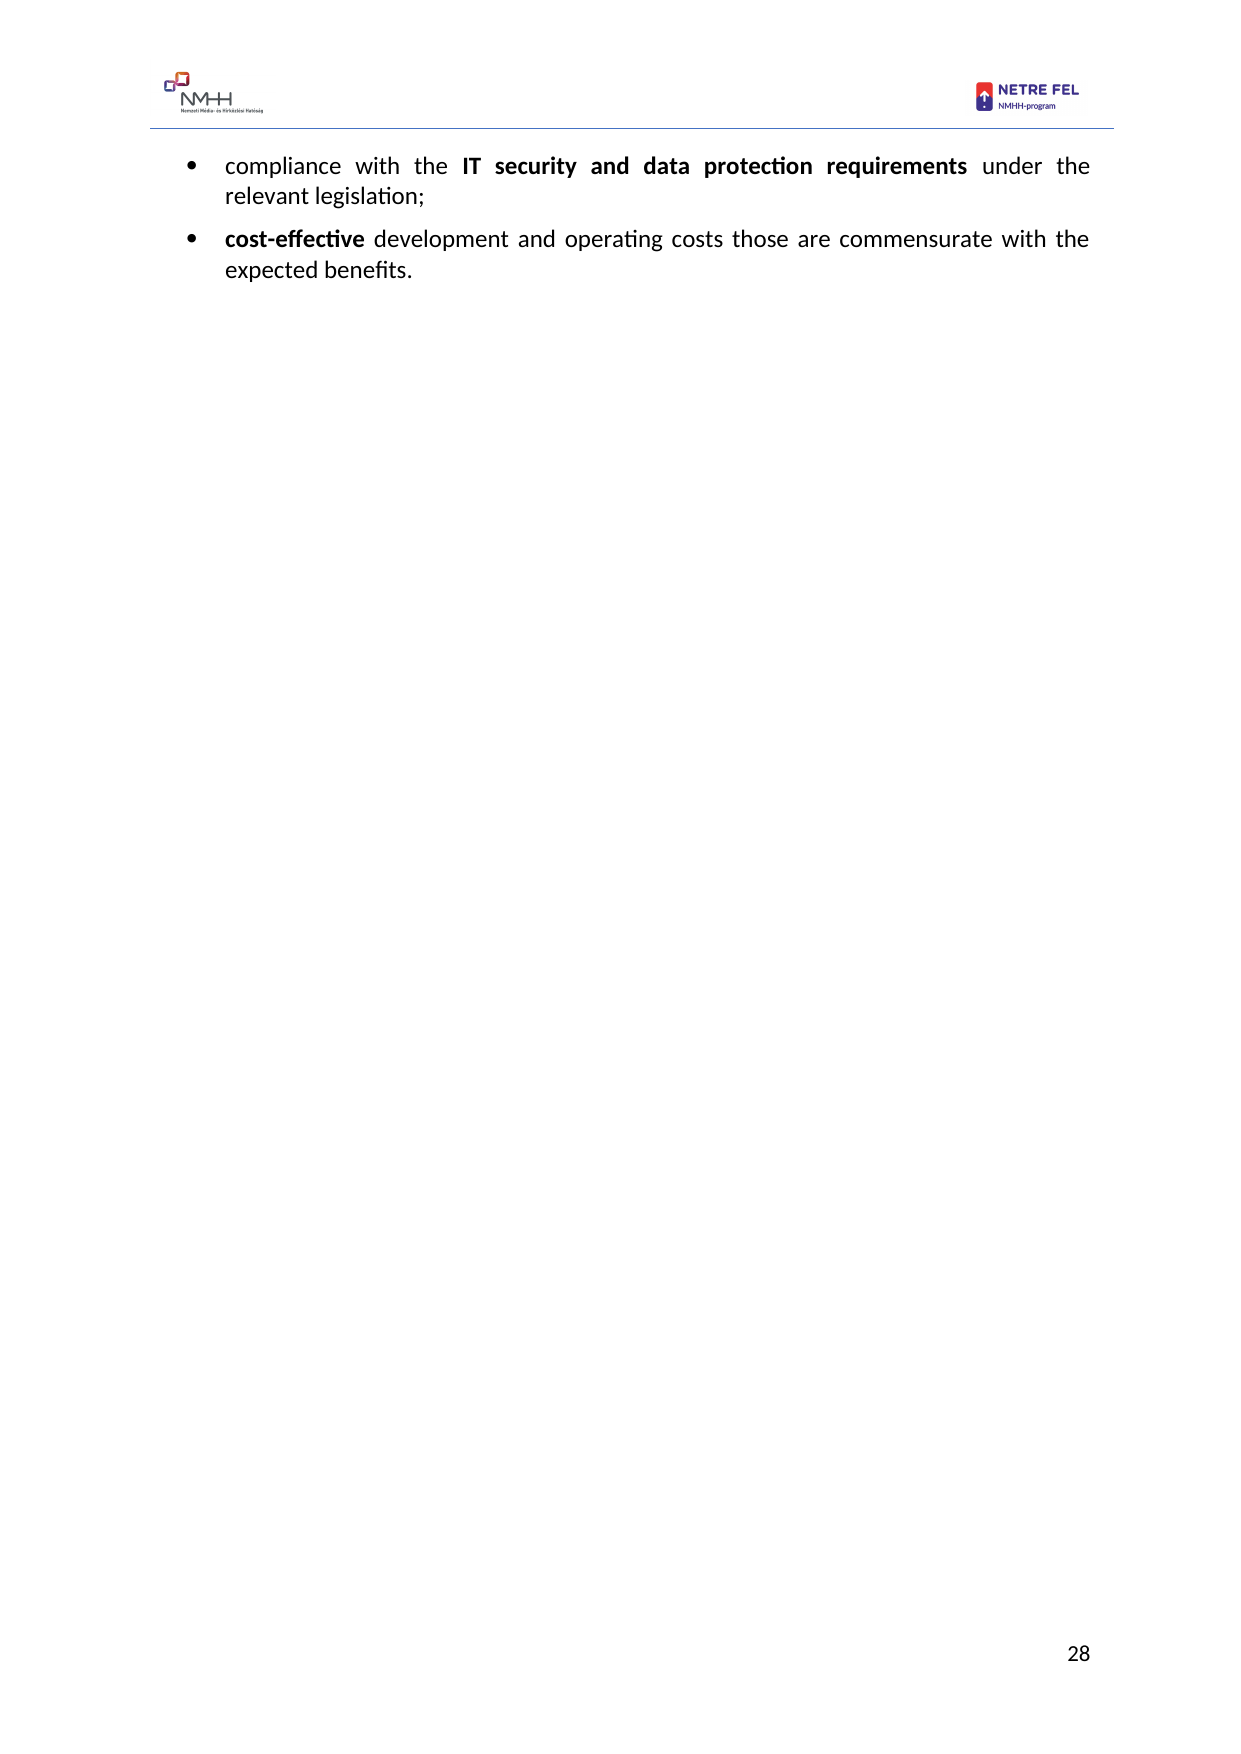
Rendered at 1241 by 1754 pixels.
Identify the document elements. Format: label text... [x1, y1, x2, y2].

text compliance with the IT security and data protection requirements under the relevant legislation; [187, 150, 1090, 211]
text cost-effective development and operating costs those are commensurate with the expected benefits. [187, 223, 1090, 284]
picture [964, 80, 1089, 116]
picture [150, 59, 277, 116]
